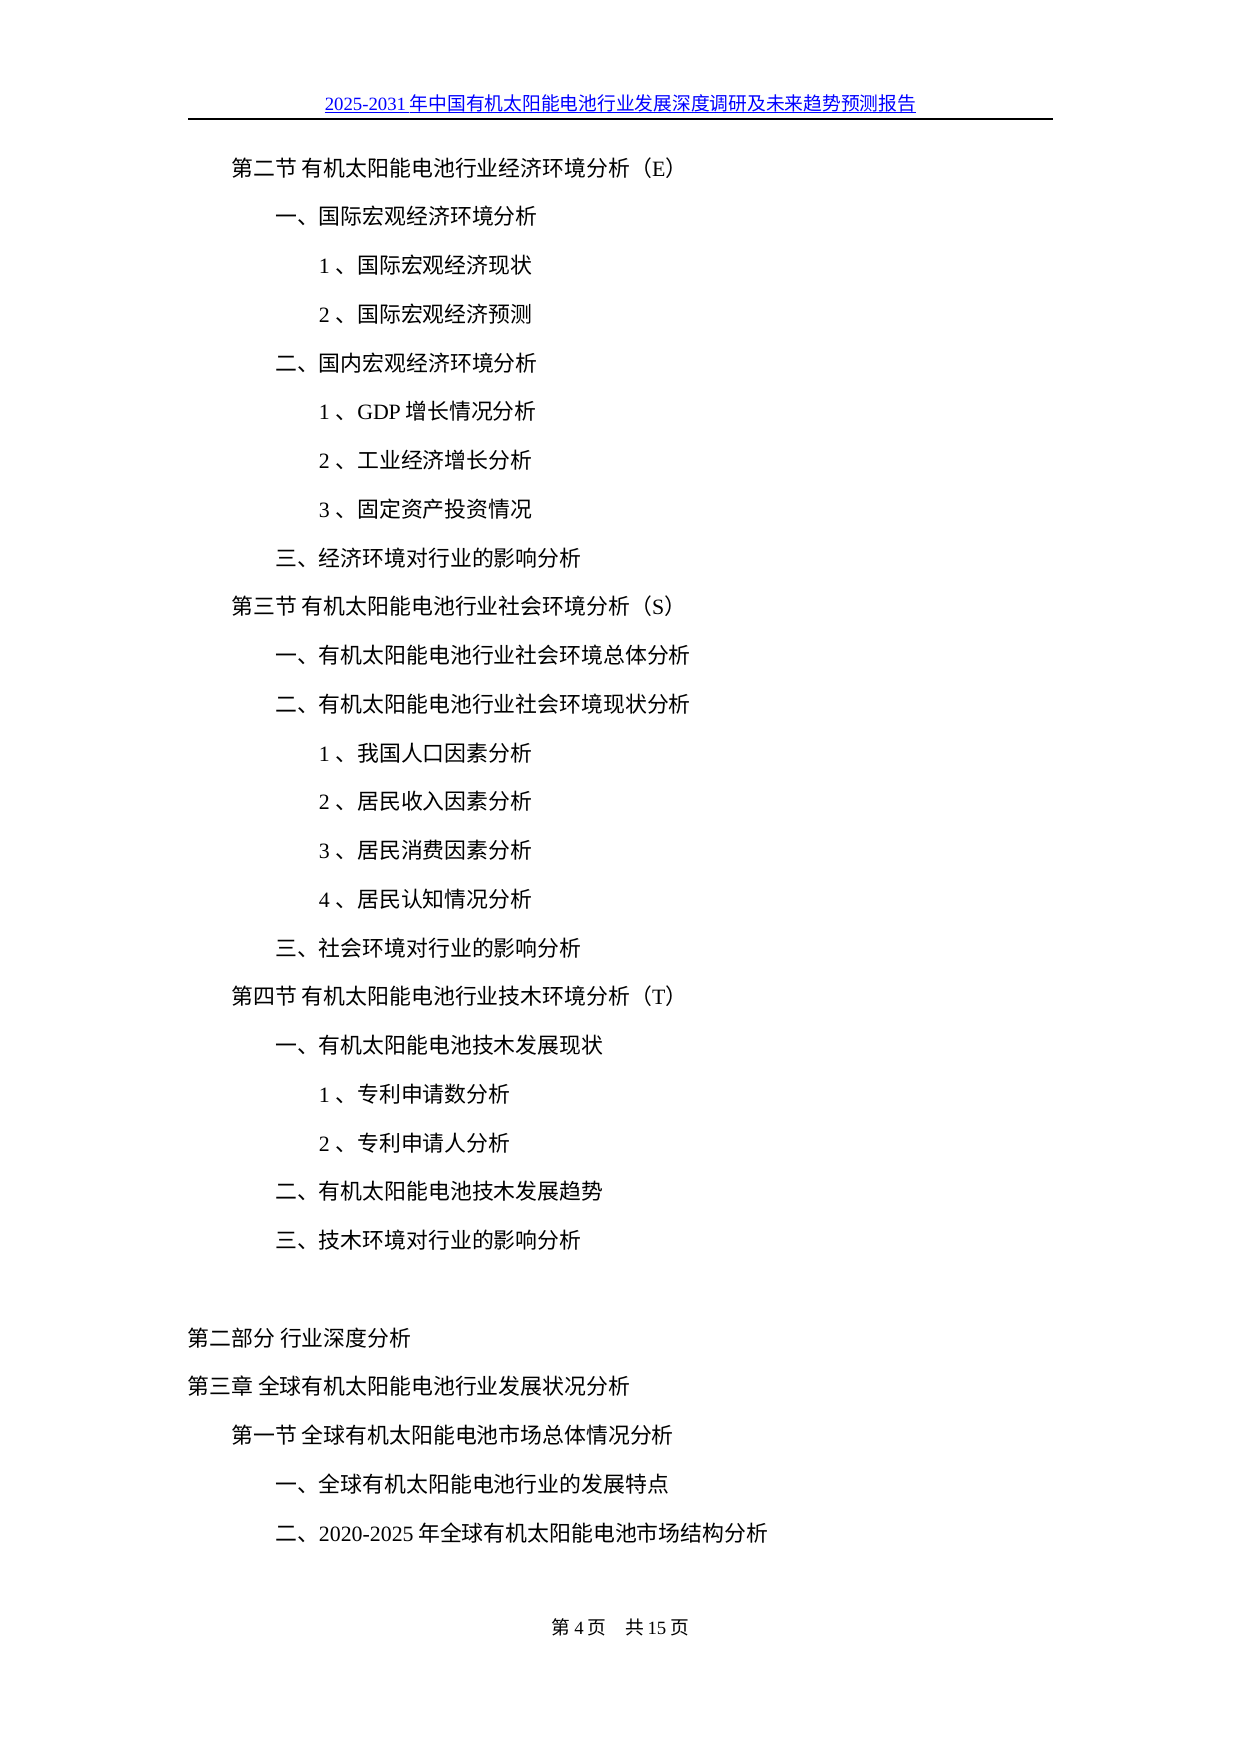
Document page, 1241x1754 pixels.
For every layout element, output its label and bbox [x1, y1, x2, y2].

text [187, 150, 1053, 1548]
